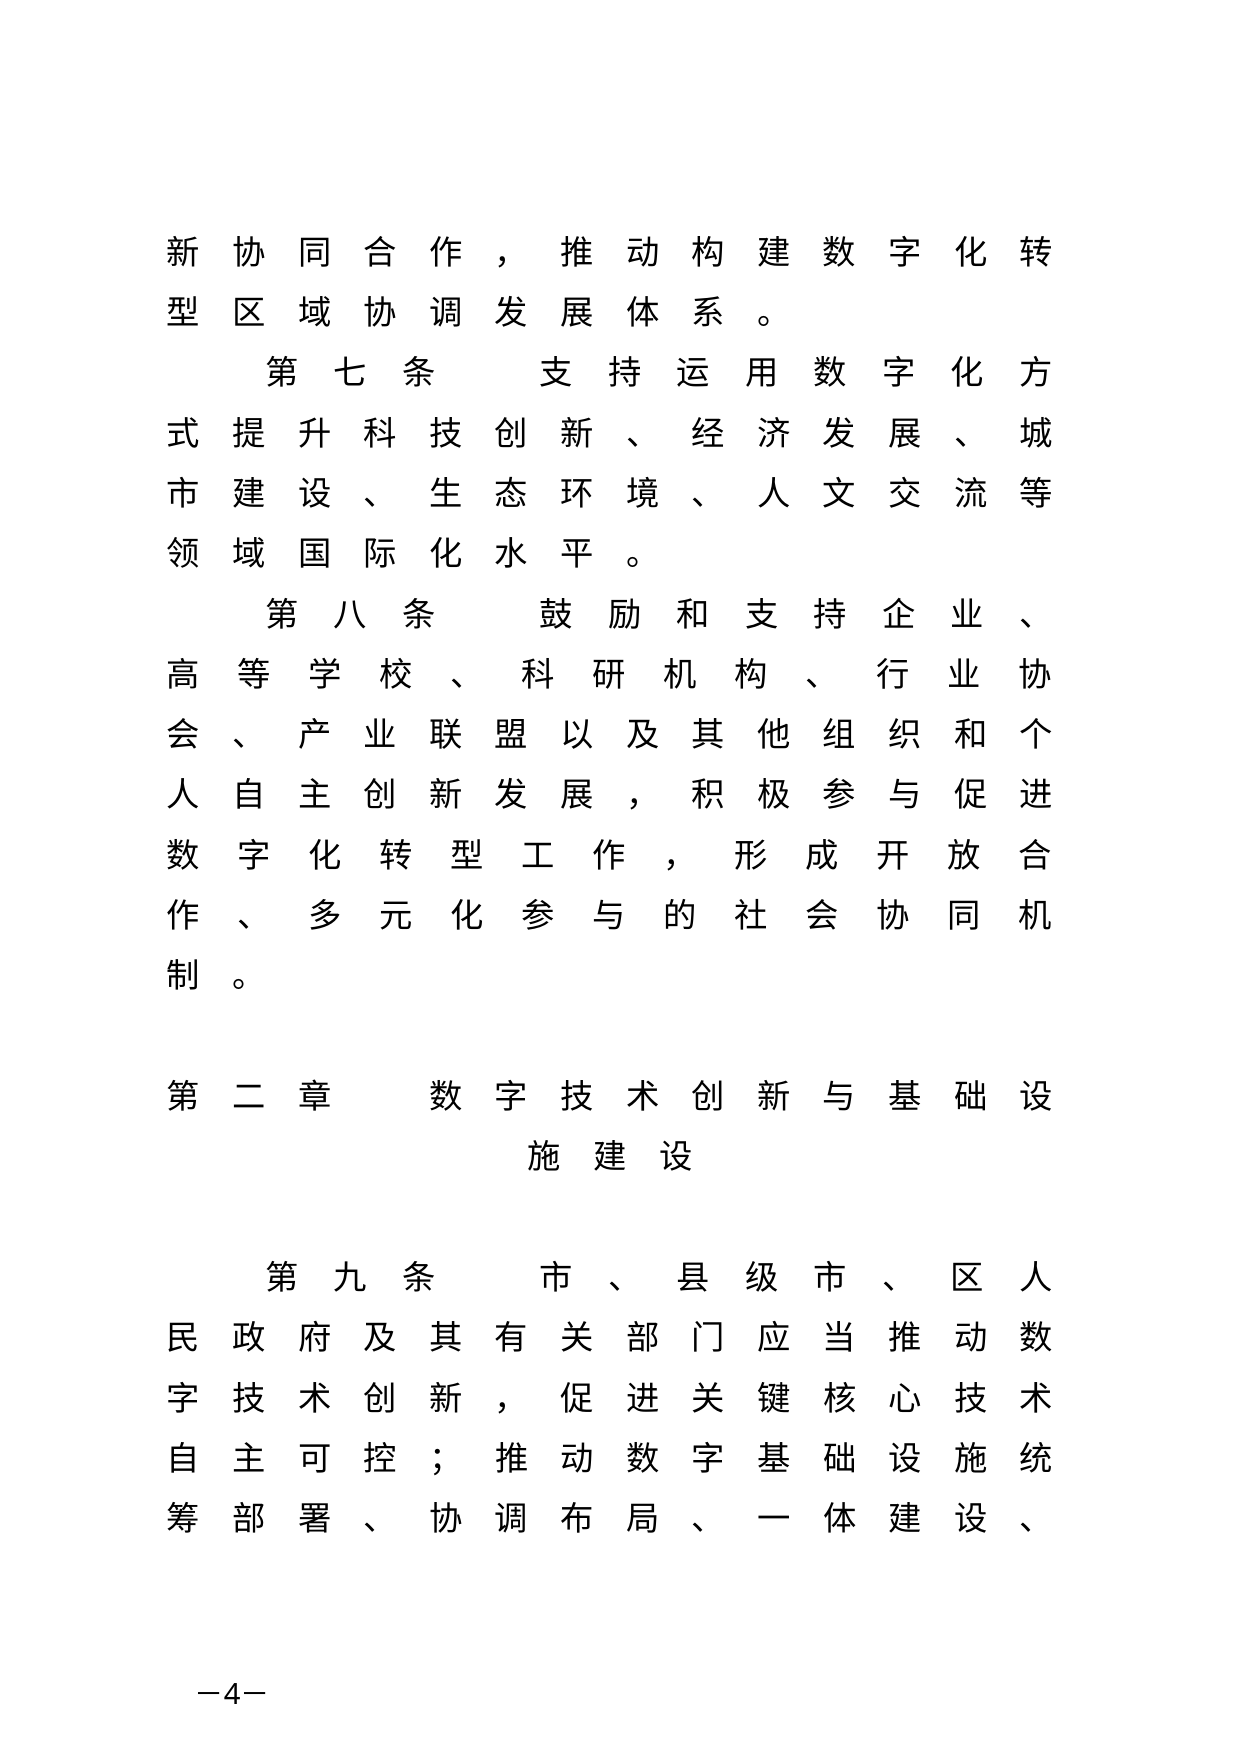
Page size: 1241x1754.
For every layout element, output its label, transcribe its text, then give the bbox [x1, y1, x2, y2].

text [167, 1245, 1085, 1546]
text 第八条 鼓励和支持企业、高等学校、科研机构、行业协会、产业联盟以及其他组织和个人自主创新发展，积极参与促进数字化转型工作，形成开放合作、多元化参与的社会协同机制。 [167, 581, 1085, 1003]
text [167, 219, 1085, 340]
text 第二章 数字技术创新与基础设施建设 [167, 1064, 1085, 1184]
text 第七条 支持运用数字化方式提升科技创新、经济发展、城市建设、生态环境、人文交流等领域国际化水平。 [167, 340, 1085, 581]
